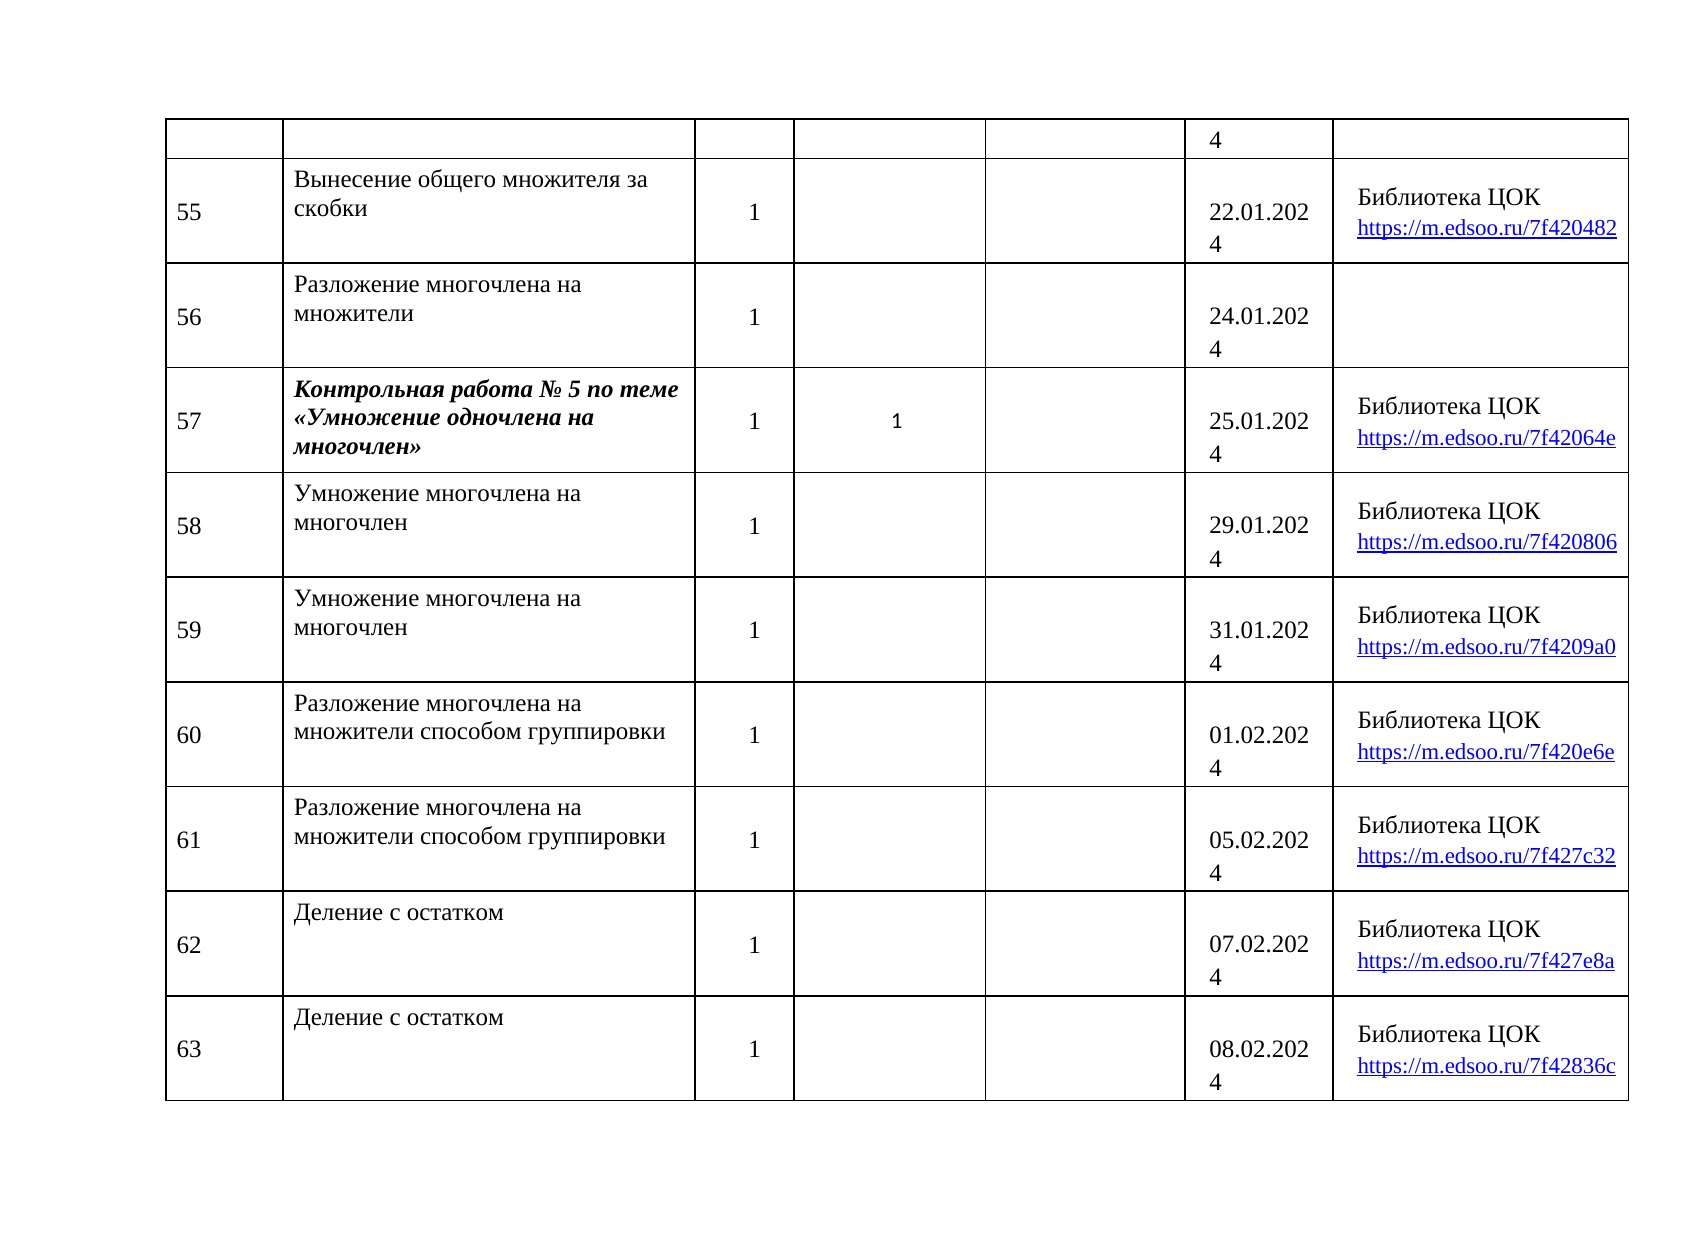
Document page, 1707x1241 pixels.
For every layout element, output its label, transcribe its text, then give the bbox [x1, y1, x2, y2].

table_cell 29.01.2024 [1186, 473, 1332, 576]
table_cell Умножение многочлена на многочлен [284, 578, 694, 681]
table_cell [986, 473, 1184, 576]
table_cell [986, 120, 1184, 157]
table_cell 08.02.2024 [1186, 997, 1332, 1100]
table_cell 1 [696, 787, 793, 890]
table_cell [795, 997, 985, 1100]
table_cell Библиотека ЦОК https://m.edsoo.ru/7f42064e [1334, 368, 1628, 472]
table_cell Разложение многочлена на множители [284, 264, 694, 367]
table_cell Библиотека ЦОК https://m.edsoo.ru/7f427e8a [1334, 892, 1628, 995]
table_cell [795, 159, 985, 262]
table_cell 1 [696, 473, 793, 576]
table_cell 57 [167, 368, 282, 472]
table_cell 25.01.2024 [1186, 368, 1332, 472]
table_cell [284, 120, 694, 157]
table_cell Библиотека ЦОК https://m.edsoo.ru/7f420e6e [1334, 683, 1628, 786]
table_cell [795, 264, 985, 367]
table_cell [795, 473, 985, 576]
table_cell Библиотека ЦОК https://m.edsoo.ru/7f4209a0 [1334, 578, 1628, 681]
table_cell 62 [167, 892, 282, 995]
table_cell 1 [696, 997, 793, 1100]
table_cell Деление с остатком [284, 997, 694, 1100]
table_cell 22.01.2024 [1186, 159, 1332, 262]
table_cell [795, 683, 985, 786]
table_cell [986, 892, 1184, 995]
table_cell 1 [696, 578, 793, 681]
table_cell 60 [167, 683, 282, 786]
table_cell 58 [167, 473, 282, 576]
table_cell 18.01.2024 [1186, 120, 1332, 157]
table_cell 05.02.2024 [1186, 787, 1332, 890]
table_cell 07.02.2024 [1186, 892, 1332, 995]
table_cell 31.01.2024 [1186, 578, 1332, 681]
table_cell [1334, 264, 1628, 367]
table_cell [1334, 120, 1628, 157]
table_cell Контрольная работа № 5 по теме «Умножение одночлена на многочлен» [284, 368, 694, 472]
table_cell 01.02.2024 [1186, 683, 1332, 786]
table_cell 61 [167, 787, 282, 890]
table_cell Умножение многочлена на многочлен [284, 473, 694, 576]
table_cell 1 [696, 264, 793, 367]
table_cell 1 [696, 159, 793, 262]
table_cell 59 [167, 578, 282, 681]
table_cell 63 [167, 997, 282, 1100]
table_cell 56 [167, 264, 282, 367]
table_cell [795, 787, 985, 890]
table_cell Библиотека ЦОК https://m.edsoo.ru/7f427c32 [1334, 787, 1628, 890]
table_cell Разложение многочлена на множители способом группировки [284, 683, 694, 786]
table_cell Деление с остатком [284, 892, 694, 995]
table_cell [986, 683, 1184, 786]
table_cell [986, 578, 1184, 681]
table_cell Разложение многочлена на множители способом группировки [284, 787, 694, 890]
table_cell [795, 120, 985, 157]
table_cell [986, 787, 1184, 890]
table_cell 1 [696, 368, 793, 472]
table_cell 1 [696, 120, 793, 157]
table_cell Библиотека ЦОК https://m.edsoo.ru/7f42836c [1334, 997, 1628, 1100]
table_cell 1 [795, 368, 985, 472]
table_cell 1 [696, 892, 793, 995]
table_cell [986, 997, 1184, 1100]
table_cell Библиотека ЦОК https://m.edsoo.ru/7f420806 [1334, 473, 1628, 576]
table_cell [795, 578, 985, 681]
table_cell 24.01.2024 [1186, 264, 1332, 367]
table_cell [795, 892, 985, 995]
table_cell [986, 368, 1184, 472]
table_cell 55 [167, 159, 282, 262]
table_cell Вынесение общего множителя за скобки [284, 159, 694, 262]
table_cell 54 [167, 120, 282, 157]
table_cell 1 [696, 683, 793, 786]
table_cell [986, 264, 1184, 367]
table_cell Библиотека ЦОК https://m.edsoo.ru/7f420482 [1334, 159, 1628, 262]
table_cell [986, 159, 1184, 262]
